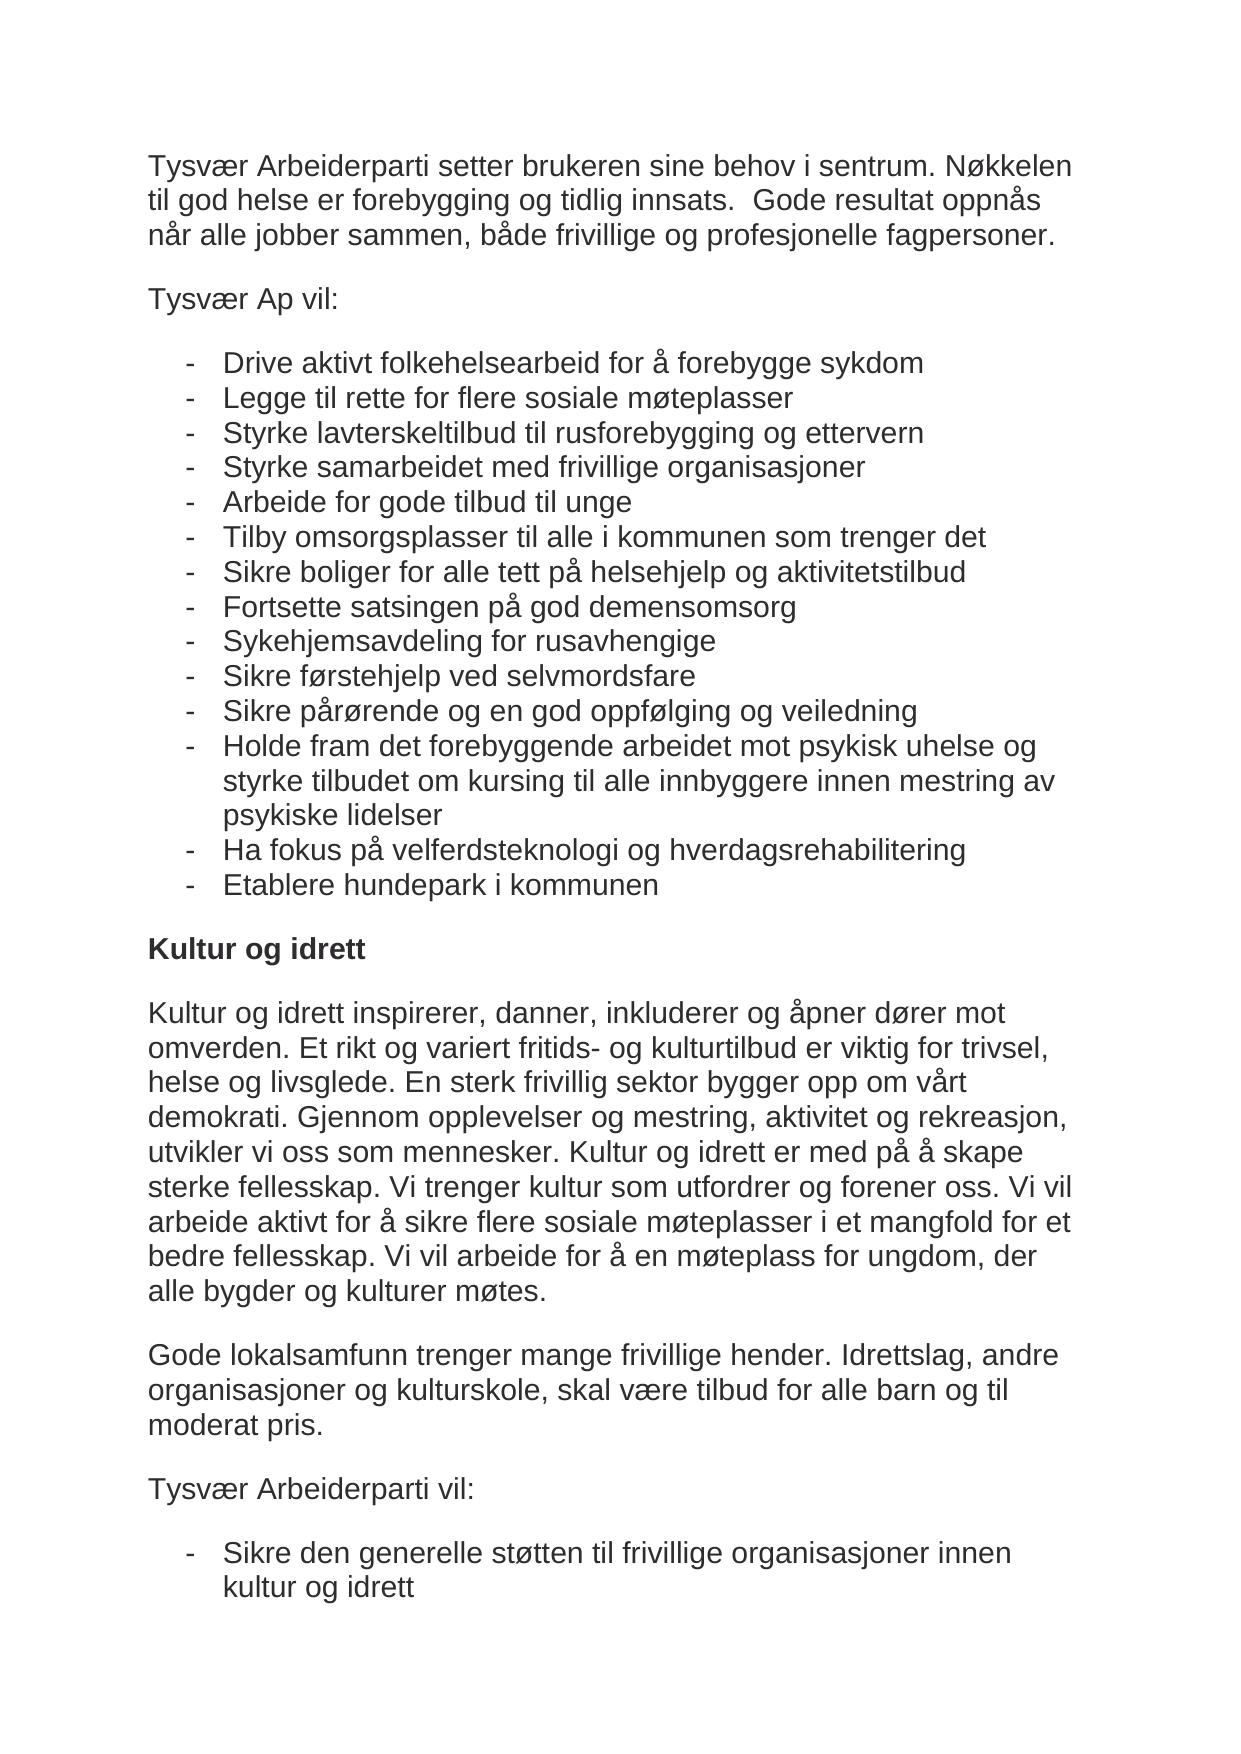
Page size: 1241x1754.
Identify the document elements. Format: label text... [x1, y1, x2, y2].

list Holde fram det forebyggende arbeidet mot psykisk uhelse og styrke tilbudet om kursing til alle innbyggere innen mestring av psykiske lidelser [185, 728, 1093, 832]
text Kultur og idrett [148, 931, 1093, 966]
list Drive aktivt folkehelsearbeid for å forebygge sykdom [185, 345, 1093, 380]
list Etablere hundepark i kommunen [185, 867, 1093, 902]
list Sikre boliger for alle tett på helsehjelp og aktivitetstilbud [185, 554, 1093, 589]
text Gode lokalsamfunn trenger mange frivillige hender. Idrettslag, andre organisasjoner og kulturskole, skal være tilbud for alle barn og til moderat pris. [148, 1337, 1093, 1442]
list Arbeide for gode tilbud til unge [185, 484, 1093, 519]
text Tysvær Arbeiderparti setter brukeren sine behov i sentrum. Nøkkelen til god helse er forebygging og tidlig innsats. Gode resultat oppnås når alle jobber sammen, både frivillige og profesjonelle fagpersoner. [148, 148, 1093, 252]
text Tysvær Arbeiderparti vil: [148, 1471, 1093, 1506]
list Styrke lavterskeltilbud til rusforebygging og ettervern [185, 415, 1093, 449]
text Kultur og idrett inspirerer, danner, inkluderer og åpner dører mot omverden. Et rikt og variert fritids- og kulturtilbud er viktig for trivsel, helse og livsglede. En sterk frivillig sektor bygger opp om vårt demokrati. Gjennom opplevelser og mestring, aktivitet og rekreasjon, utvikler vi oss som mennesker. Kultur og idrett er med på å skape sterke fellesskap. Vi trenger kultur som utfordrer og forener oss. Vi vil arbeide aktivt for å sikre flere sosiale møteplasser i et mangfold for et bedre fellesskap. Vi vil arbeide for å en møteplass for ungdom, der alle bygder og kulturer møtes. [148, 995, 1093, 1308]
list Ha fokus på velferdsteknologi og hverdagsrehabilitering [185, 832, 1093, 867]
list Sikre førstehjelp ved selvmordsfare [185, 658, 1093, 693]
list Tilby omsorgsplasser til alle i kommunen som trenger det [185, 519, 1093, 554]
list Fortsette satsingen på god demensomsorg [185, 589, 1093, 623]
list Sikre pårørende og en god oppfølging og veiledning [185, 693, 1093, 728]
list Legge til rette for flere sosiale møteplasser [185, 380, 1093, 415]
list Sikre den generelle støtten til frivillige organisasjoner innen kultur og idrett [185, 1535, 1093, 1604]
text Tysvær Ap vil: [148, 281, 1093, 316]
list Styrke samarbeidet med frivillige organisasjoner [185, 449, 1093, 484]
list Sykehjemsavdeling for rusavhengige [185, 623, 1093, 658]
